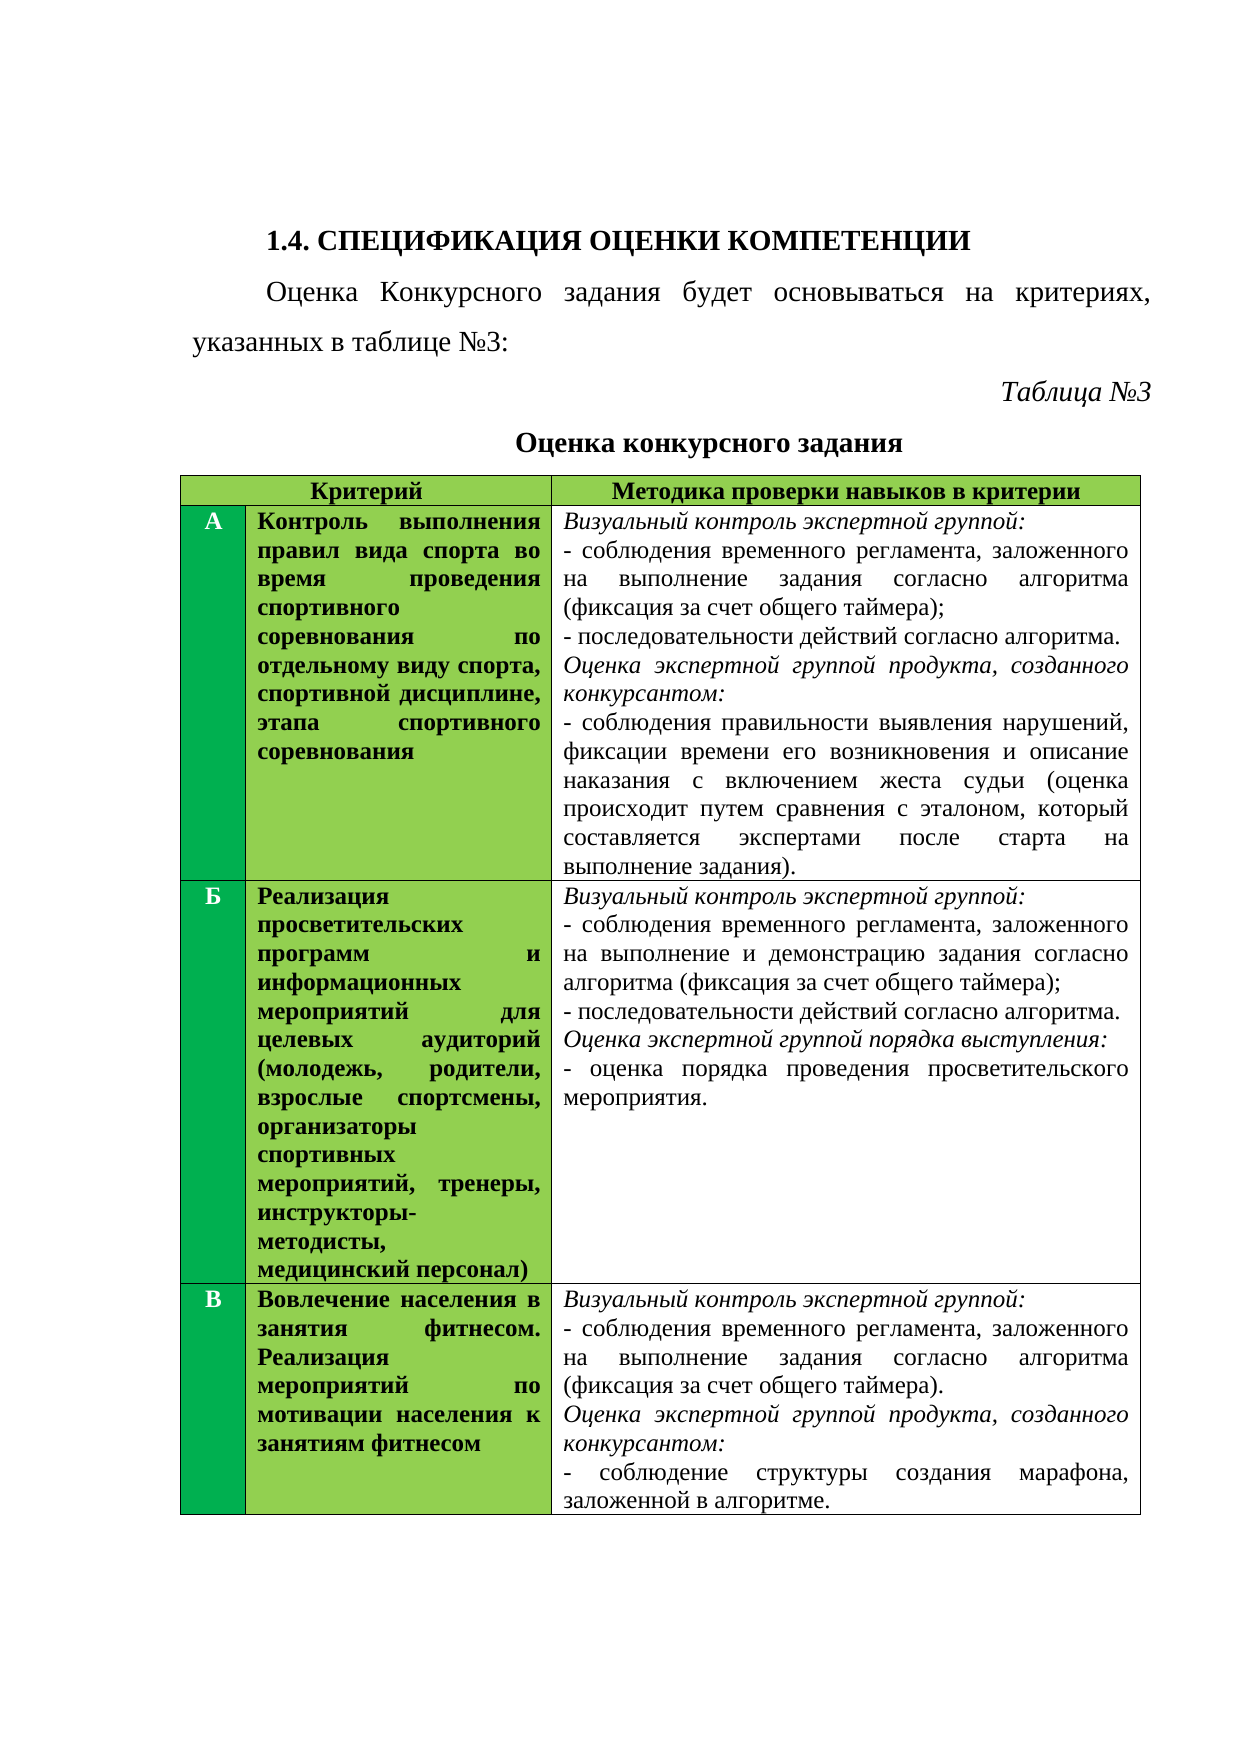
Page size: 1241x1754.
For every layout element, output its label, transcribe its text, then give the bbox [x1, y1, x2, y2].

table_cell Контроль выполнения правил вида спорта во время проведения спортивного соревнования по отдельному виду спорта, спортивной дисциплине, этапа спортивного соревнования [246, 506, 551, 880]
table_header Методика проверки навыков в критерии [552, 476, 1140, 505]
text 1.4. СПЕЦИФИКАЦИЯ ОЦЕНКИ КОМПЕТЕНЦИИ [192, 223, 1152, 257]
table_cell Визуальный контроль экспертной группой: - соблюдения временного регламента, заложенного на выполнение задания согласно алгоритма (фиксация за счет общего таймера). Оценка экспертной группой продукта, созданного конкурсантом: - соблюдение структуры создания марафона, заложенной в алгоритме. [552, 1284, 1140, 1514]
table_cell Визуальный контроль экспертной группой: - соблюдения временного регламента, заложенного на выполнение и демонстрацию задания согласно алгоритма (фиксация за счет общего таймера); - последовательности действий согласно алгоритма. Оценка экспертной группой порядка выступления: - оценка порядка проведения просветительского мероприятия. [552, 881, 1140, 1283]
table_cell Реализация просветительских программ и информационных мероприятий для целевых аудиторий (молодежь, родители, взрослые спортсмены, организаторы спортивных мероприятий, тренеры, инструкторы-методисты, медицинский персонал) [246, 881, 551, 1283]
table_header Критерий [181, 476, 551, 505]
table_cell В [181, 1284, 245, 1514]
text Оценка Конкурсного задания будет основываться на критериях, указанных в таблице №3: [192, 274, 1152, 358]
text Таблица №3 [192, 374, 1152, 408]
text Оценка конкурсного задания [192, 425, 1152, 458]
table_cell Вовлечение населения в занятия фитнесом. Реализация мероприятий по мотивации населения к занятиям фитнесом [246, 1284, 551, 1514]
table_cell А [181, 506, 245, 880]
table_cell Визуальный контроль экспертной группой: - соблюдения временного регламента, заложенного на выполнение задания согласно алгоритма (фиксация за счет общего таймера); - последовательности действий согласно алгоритма. Оценка экспертной группой продукта, созданного конкурсантом: - соблюдения правильности выявления нарушений, фиксации времени его возникновения и описание наказания с включением жеста судьи (оценка происходит путем сравнения с эталоном, который составляется экспертами после старта на выполнение задания). [552, 506, 1140, 880]
table_cell Б [181, 881, 245, 1283]
